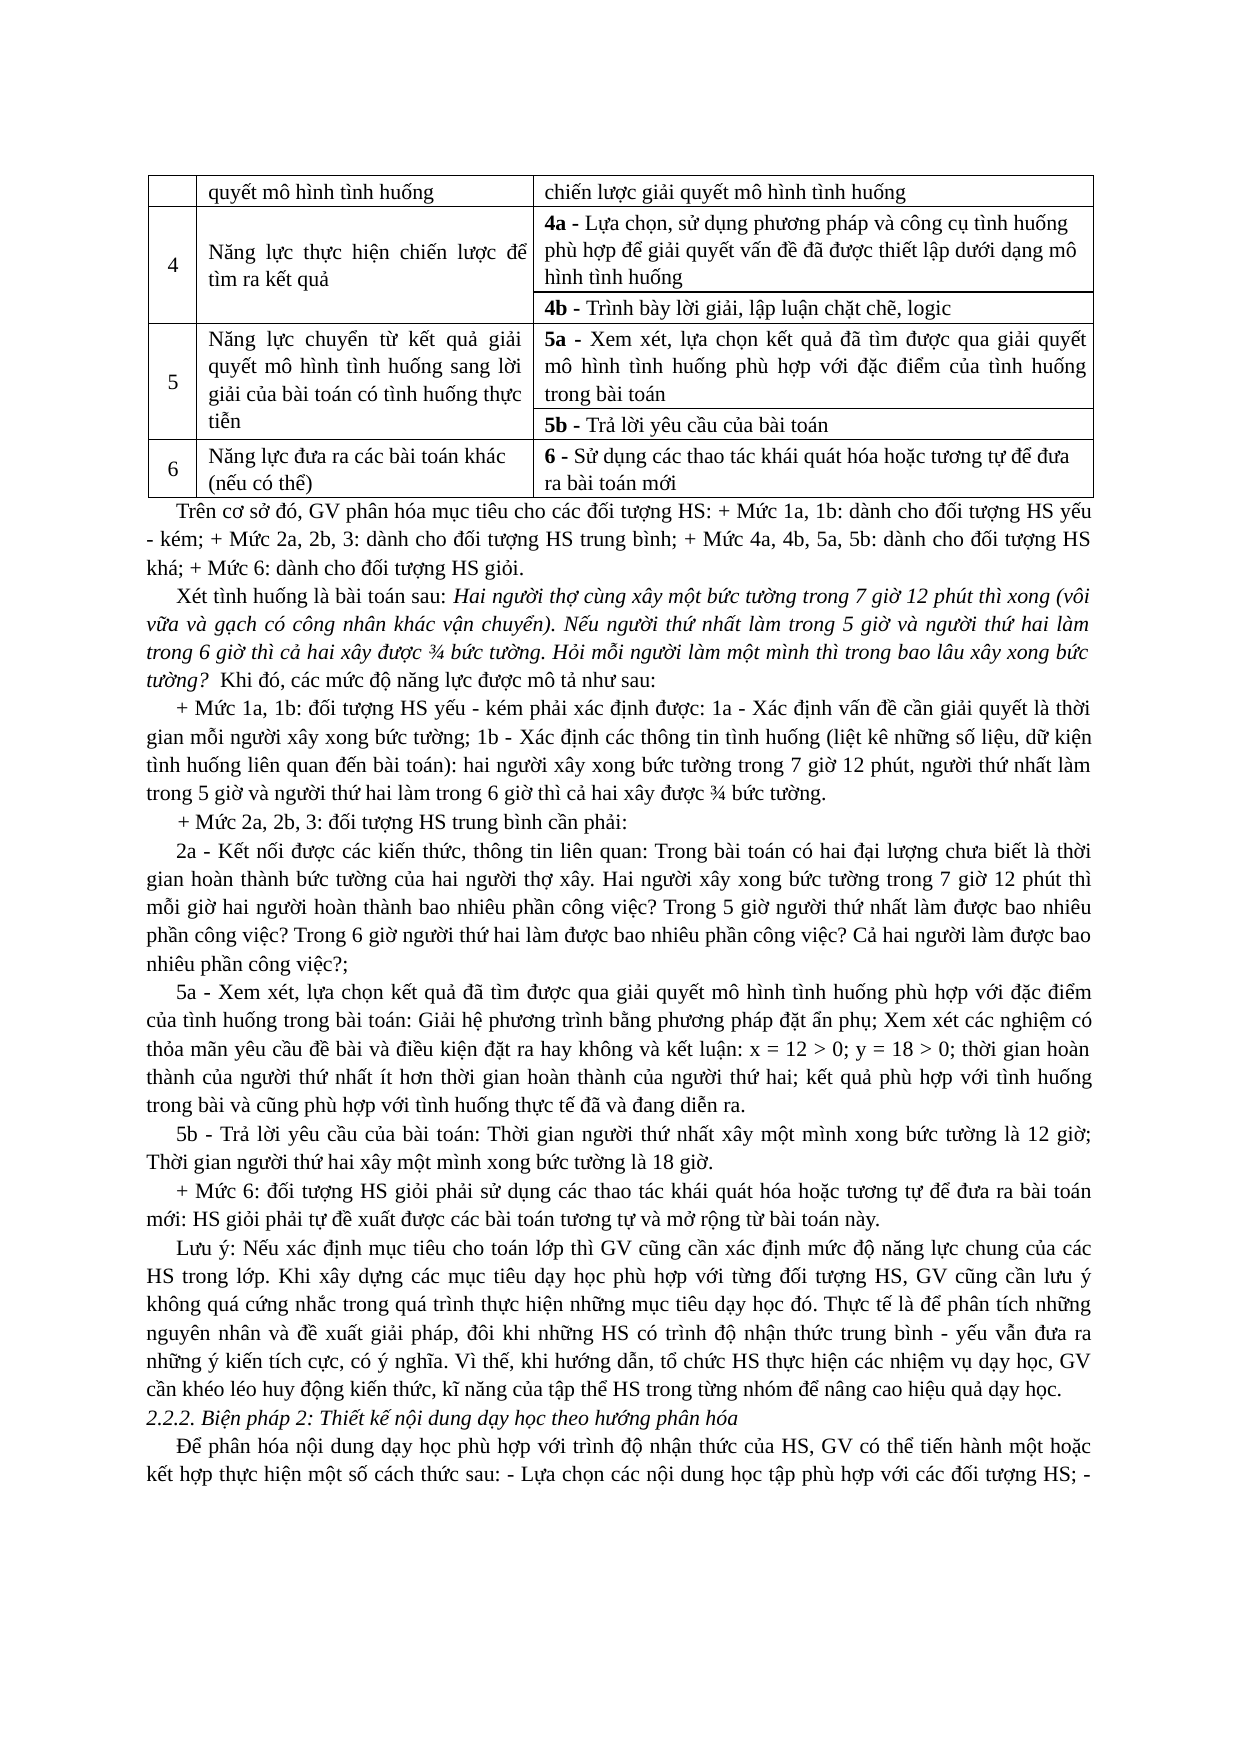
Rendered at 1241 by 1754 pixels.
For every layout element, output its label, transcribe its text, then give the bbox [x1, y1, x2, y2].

table_cell Năng lực chuyển từ kết quả giải quyết mô hình tình huống sang lời giải của bài toán có tình huống thực tiễn [197, 324, 533, 439]
table_cell 3 [149, 176, 196, 206]
text 2.2.2. Biện pháp 2: Thiết kế nội dung dạy học theo hướng phân hóa [146, 1405, 1094, 1430]
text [146, 1433, 1094, 1487]
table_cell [197, 176, 533, 206]
table_cell 5a - Xem xét, lựa chọn kết quả đã tìm được qua giải quyết mô hình tình huống phù hợp với đặc điểm của tình huống trong bài toán [534, 324, 1093, 408]
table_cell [534, 176, 1093, 206]
table_cell 4a - Lựa chọn, sử dụng phương pháp và công cụ tình huống phù hợp để giải quyết vấn đề đã được thiết lập dưới dạng mô hình tình huống [534, 207, 1093, 291]
text Trên cơ sở đó, GV phân hóa mục tiêu cho các đối tượng HS: + Mức 1a, 1b: dành cho đối tượng HS yếu - kém; + Mức 2a, 2b, 3: dành cho đối tượng HS trung bình; + Mức 4a, 4b, 5a, 5b: dành cho đối tượng HS khá; + Mức 6: dành cho đối tượng HS giỏi. [146, 498, 1094, 580]
table_cell 6 - Sử dụng các thao tác khái quát hóa hoặc tương tự để đưa ra bài toán mới [534, 440, 1093, 497]
text Xét tình huống là bài toán sau: Hai người thợ cùng xây một bức tường trong 7 giờ 12 phút thì xong (vôi vữa và gạch có công nhân khác vận chuyển). Nếu người thứ nhất làm trong 5 giờ và người thứ hai làm trong 6 giờ thì cả hai xây được ¾ bức tường. Hỏi mỗi người làm một mình thì trong bao lâu xây xong bức tường? Khi đó, các mức độ năng lực được mô tả như sau: [146, 583, 1094, 692]
table_cell Năng lực thực hiện chiến lược để tìm ra kết quả [197, 207, 533, 322]
text + Mức 1a, 1b: đối tượng HS yếu - kém phải xác định được: 1a - Xác định vấn đề cần giải quyết là thời gian mỗi người xây xong bức tường; 1b - Xác định các thông tin tình huống (liệt kê những số liệu, dữ kiện tình huống liên quan đến bài toán): hai người xây xong bức tường trong 7 giờ 12 phút, người thứ nhất làm trong 5 giờ và người thứ hai làm trong 6 giờ thì cả hai xây được ¾ bức tường. [146, 695, 1094, 805]
table_cell 6 [149, 440, 196, 497]
table_cell 5 [149, 324, 196, 439]
table_cell 5b - Trả lời yêu cầu của bài toán [534, 409, 1093, 439]
text Lưu ý: Nếu xác định mục tiêu cho toán lớp thì GV cũng cần xác định mức độ năng lực chung của các HS trong lớp. Khi xây dựng các mục tiêu dạy học phù hợp với từng đối tượng HS, GV cũng cần lưu ý không quá cứng nhắc trong quá trình thực hiện những mục tiêu dạy học đó. Thực tế là để phân tích những nguyên nhân và đề xuất giải pháp, đôi khi những HS có trình độ nhận thức trung bình - yếu vẫn đưa ra những ý kiến tích cực, có ý nghĩa. Vì thế, khi hướng dẫn, tổ chức HS thực hiện các nhiệm vụ dạy học, GV cần khéo léo huy động kiến thức, kĩ năng của tập thể HS trong từng nhóm để nâng cao hiệu quả dạy học. [146, 1235, 1094, 1401]
text + Mức 2a, 2b, 3: đối tượng HS trung bình cần phải: [177, 809, 1094, 834]
text 5a - Xem xét, lựa chọn kết quả đã tìm được qua giải quyết mô hình tình huống phù hợp với đặc điểm của tình huống trong bài toán: Giải hệ phương trình bằng phương pháp đặt ẩn phụ; Xem xét các nghiệm có thỏa mãn yêu cầu đề bài và điều kiện đặt ra hay không và kết luận: x = 12 > 0; y = 18 > 0; thời gian hoàn thành của người thứ nhất ít hơn thời gian hoàn thành của người thứ hai; kết quả phù hợp với tình huống trong bài và cũng phù hợp với tình huống thực tế đã và đang diễn ra. [146, 979, 1094, 1117]
table_cell 4 [149, 207, 196, 322]
table_cell Năng lực đưa ra các bài toán khác (nếu có thể) [197, 440, 533, 497]
text 2a - Kết nối được các kiến thức, thông tin liên quan: Trong bài toán có hai đại lượng chưa biết là thời gian hoàn thành bức tường của hai người thợ xây. Hai người xây xong bức tường trong 7 giờ 12 phút thì mỗi giờ hai người hoàn thành bao nhiêu phần công việc? Trong 5 giờ người thứ nhất làm được bao nhiêu phần công việc? Trong 6 giờ người thứ hai làm được bao nhiêu phần công việc? Cả hai người làm được bao nhiêu phần công việc?; [146, 838, 1094, 976]
table_cell 4b - Trình bày lời giải, lập luận chặt chẽ, logic [534, 293, 1093, 322]
text 5b - Trả lời yêu cầu của bài toán: Thời gian người thứ nhất xây một mình xong bức tường là 12 giờ; Thời gian người thứ hai xây một mình xong bức tường là 18 giờ. [146, 1121, 1094, 1174]
text + Mức 6: đối tượng HS giỏi phải sử dụng các thao tác khái quát hóa hoặc tương tự để đưa ra bài toán mới: HS giỏi phải tự đề xuất được các bài toán tương tự và mở rộng từ bài toán này. [146, 1178, 1094, 1231]
